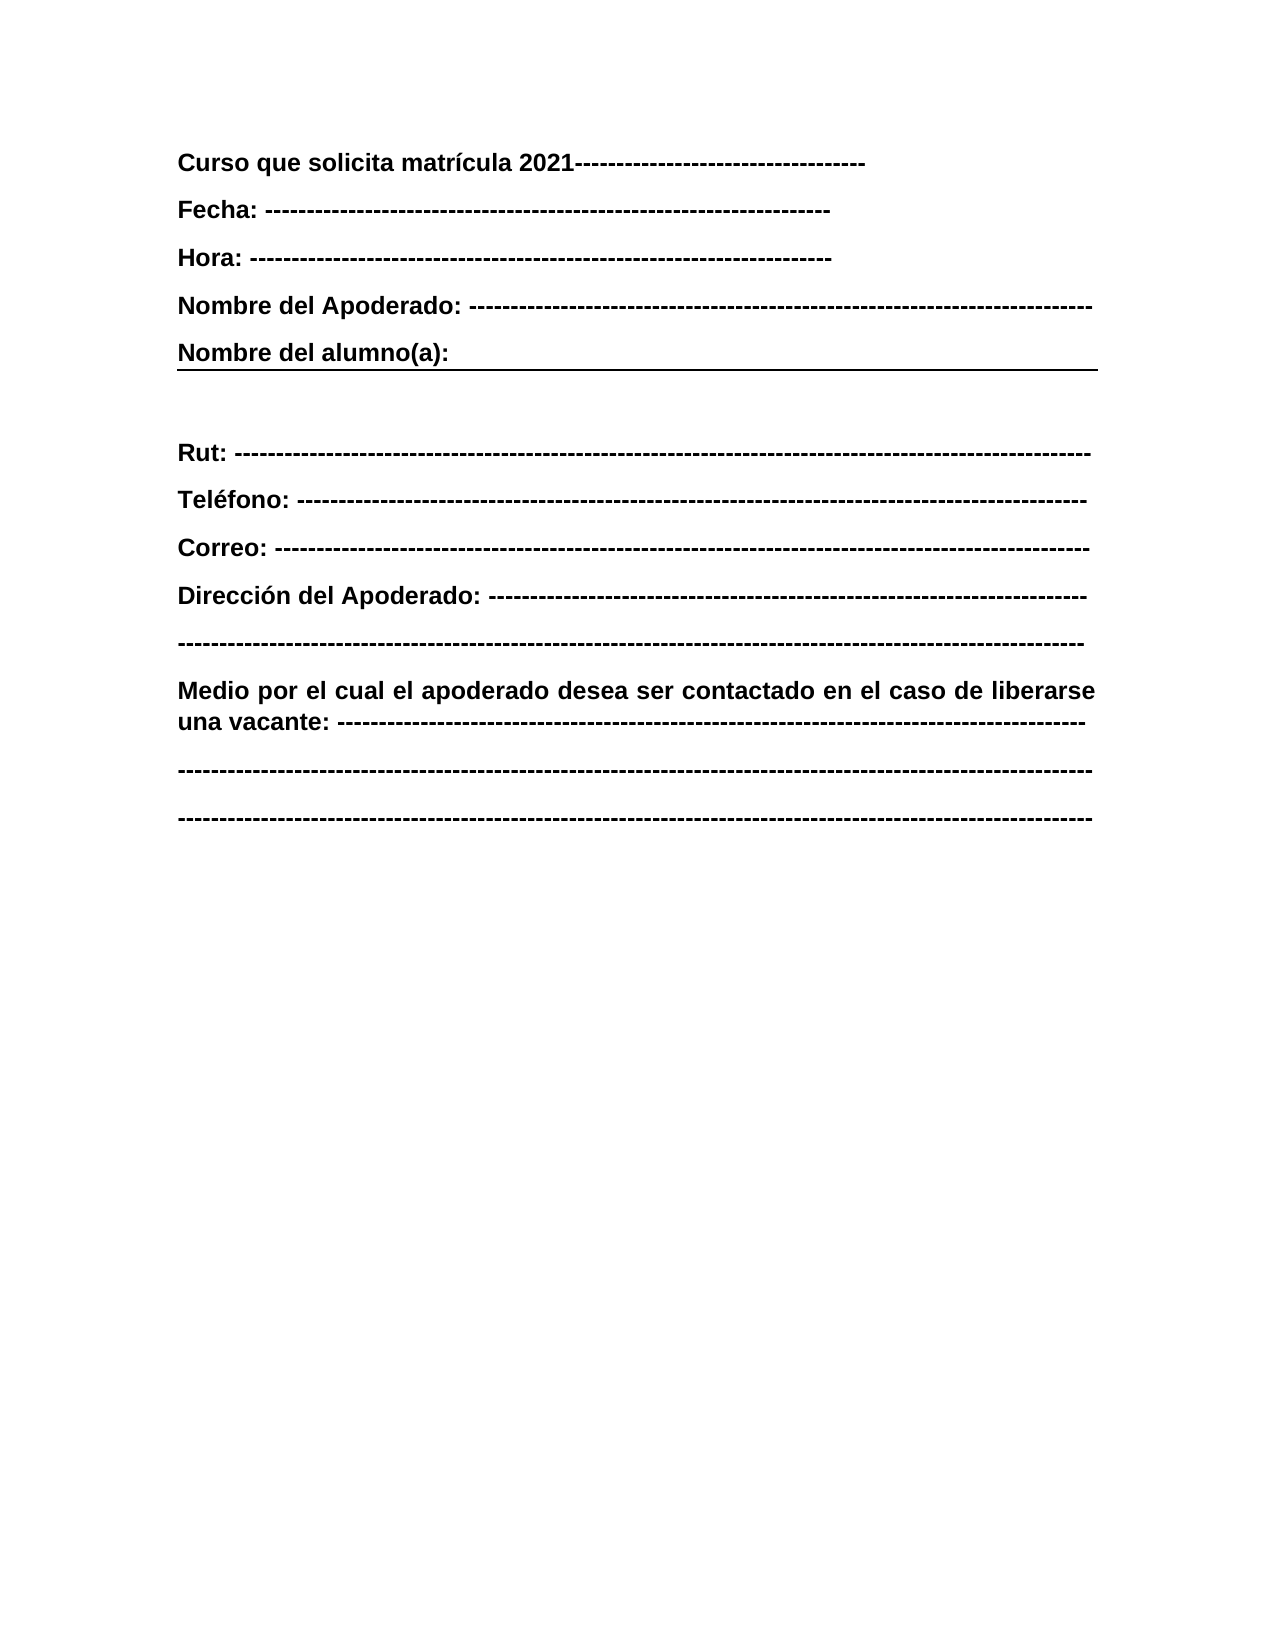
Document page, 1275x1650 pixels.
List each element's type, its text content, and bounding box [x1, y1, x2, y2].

text Fecha: -------------------------------------------------------------------- [177, 195, 1098, 224]
text ------------------------------------------------------------------------------------------------------------- [177, 628, 1098, 657]
text -------------------------------------------------------------------------------------------------------------- [177, 802, 1098, 831]
text Dirección del Apoderado: ------------------------------------------------------------------------ [177, 581, 1098, 609]
text Rut: ------------------------------------------------------------------------------------------------------- [177, 437, 1098, 466]
text Hora: ---------------------------------------------------------------------- [177, 243, 1098, 272]
text Nombre del Apoderado: --------------------------------------------------------------------------- [177, 291, 1098, 319]
text Nombre del alumno(a): [177, 338, 1098, 369]
text -------------------------------------------------------------------------------------------------------------- [177, 755, 1098, 783]
text Curso que solicita matrícula 2021----------------------------------- [177, 148, 1098, 176]
text Teléfono: ----------------------------------------------------------------------------------------------- [177, 485, 1098, 514]
text Correo: -------------------------------------------------------------------------------------------------- [177, 533, 1098, 562]
text Medio por el cual el apoderado desea ser contactado en el caso de liberarse una vacante: ------------------------------------------------------------------------------------------ [177, 676, 1098, 736]
